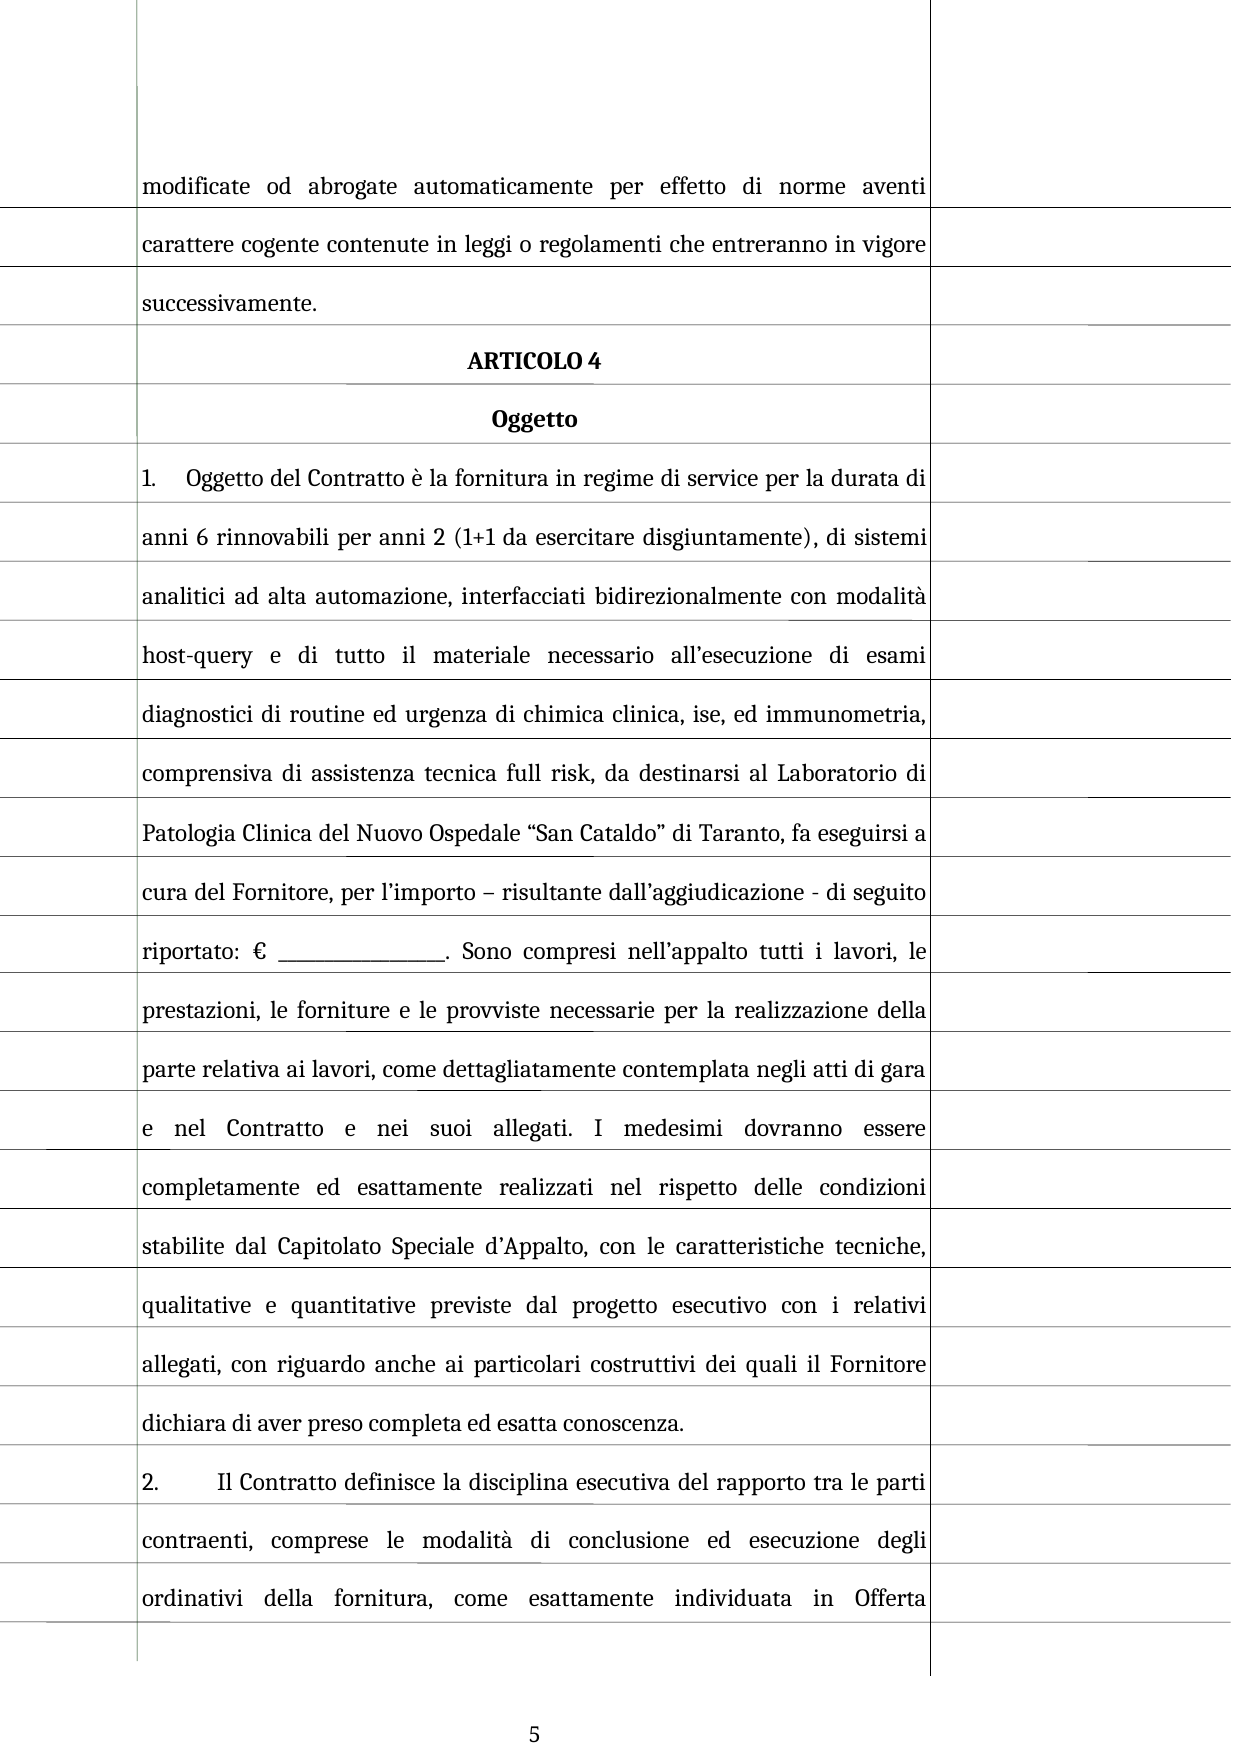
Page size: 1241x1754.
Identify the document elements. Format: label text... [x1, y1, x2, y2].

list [142, 148, 927, 323]
text Oggetto [142, 381, 927, 439]
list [142, 1443, 927, 1618]
text ARTICOLO 4 [142, 323, 927, 381]
list Oggetto del Contratto è la fornitura in regime di service per la durata di anni 6 rinnovabili per anni 2 (1+1 da esercitare disgiuntamente), di sistemi analitici ad alta automazione, interfacciati bidirezionalmente con modalità host-query e di tutto il materiale necessario all’esecuzione di esami diagnostici di routine ed urgenza di chimica clinica, ise, ed immunometria, comprensiva di assistenza tecnica full risk, da destinarsi al Laboratorio di Patologia Clinica del Nuovo Ospedale “San Cataldo” di Taranto, fa eseguirsi a cura del Fornitore, per l’importo – risultante dall’aggiudicazione - di seguito riportato: € __________________. Sono compresi nell’appalto tutti i lavori, le prestazioni, le forniture e le provviste necessarie per la realizzazione della parte relativa ai lavori, come dettagliatamente contemplata negli atti di gara e nel Contratto e nei suoi allegati. I medesimi dovranno essere completamente ed esattamente realizzati nel rispetto delle condizioni stabilite dal Capitolato Speciale d’Appalto, con le caratteristiche tecniche, qualitative e quantitative previste dal progetto esecutivo con i relativi allegati, con riguardo anche ai particolari costruttivi dei quali il Fornitore dichiara di aver preso completa ed esatta conoscenza. [142, 439, 927, 1443]
